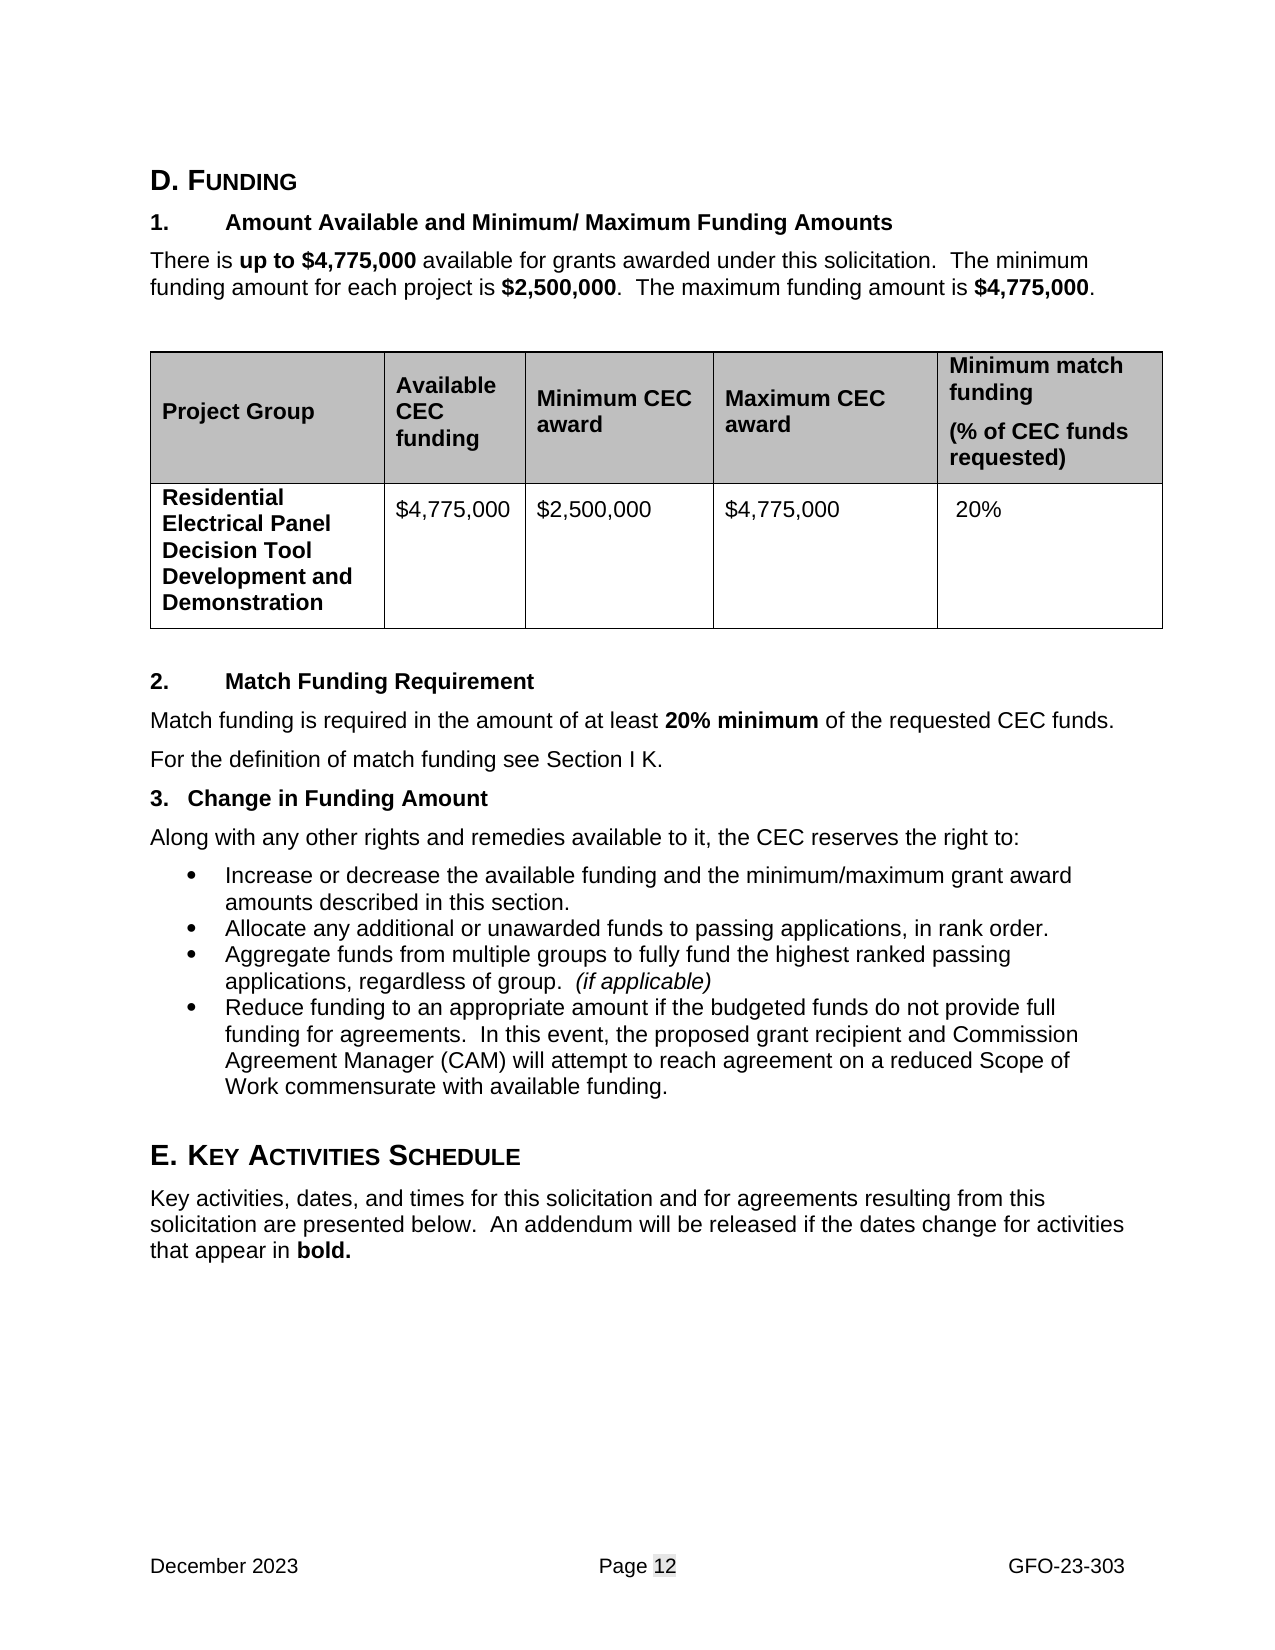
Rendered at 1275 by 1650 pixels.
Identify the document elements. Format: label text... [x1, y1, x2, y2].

table_header Available CEC funding [385, 353, 525, 483]
text Match funding is required in the amount of at least 20% minimum of the requested CEC funds. [150, 707, 1125, 733]
list Match Funding Requirement [150, 668, 1125, 694]
table_header Project Group [151, 353, 384, 483]
list Change in Funding Amount [150, 785, 1125, 811]
text There is up to $4,775,000 available for grants awarded under this solicitation. The minimum funding amount for each project is $2,500,000. The maximum funding amount is $4,775,000. [150, 247, 1125, 300]
list Reduce funding to an appropriate amount if the budgeted funds do not provide full funding for agreements. In this event, the proposed grant recipient and Commission Agreement Manager (CAM) will attempt to reach agreement on a reduced Scope of Work commensurate with available funding. [187, 994, 1125, 1099]
text Along with any other rights and remedies available to it, the CEC reserves the right to: [150, 823, 1125, 850]
text Key activities, dates, and times for this solicitation and for agreements resulting from this solicitation are presented below. An addendum will be released if the dates change for activities that appear in bold. [150, 1184, 1125, 1263]
table_cell Residential Electrical Panel Decision Tool Development and Demonstration [151, 484, 384, 628]
text For the definition of match funding see Section I K. [150, 746, 1125, 772]
subtitle Key Activities Schedule [150, 1138, 1125, 1172]
table_header Minimum CEC award [526, 353, 713, 483]
list Increase or decrease the available funding and the minimum/maximum grant award amounts described in this section. [187, 862, 1125, 915]
subtitle Funding [150, 162, 1125, 196]
list Amount Available and Minimum/ Maximum Funding Amounts [150, 208, 1125, 235]
table_header Minimum match funding (% of CEC funds requested) [938, 353, 1162, 483]
list Aggregate funds from multiple groups to fully fund the highest ranked passing applications, regardless of group. (if applicable) [187, 941, 1125, 994]
table_header Maximum CEC award [714, 353, 937, 483]
table_cell $4,775,000 [385, 484, 525, 628]
table_cell $2,500,000 [526, 484, 713, 628]
table_cell 20% [938, 484, 1162, 628]
list Allocate any additional or unawarded funds to passing applications, in rank order. [187, 915, 1125, 941]
table_cell $4,775,000 [714, 484, 937, 628]
